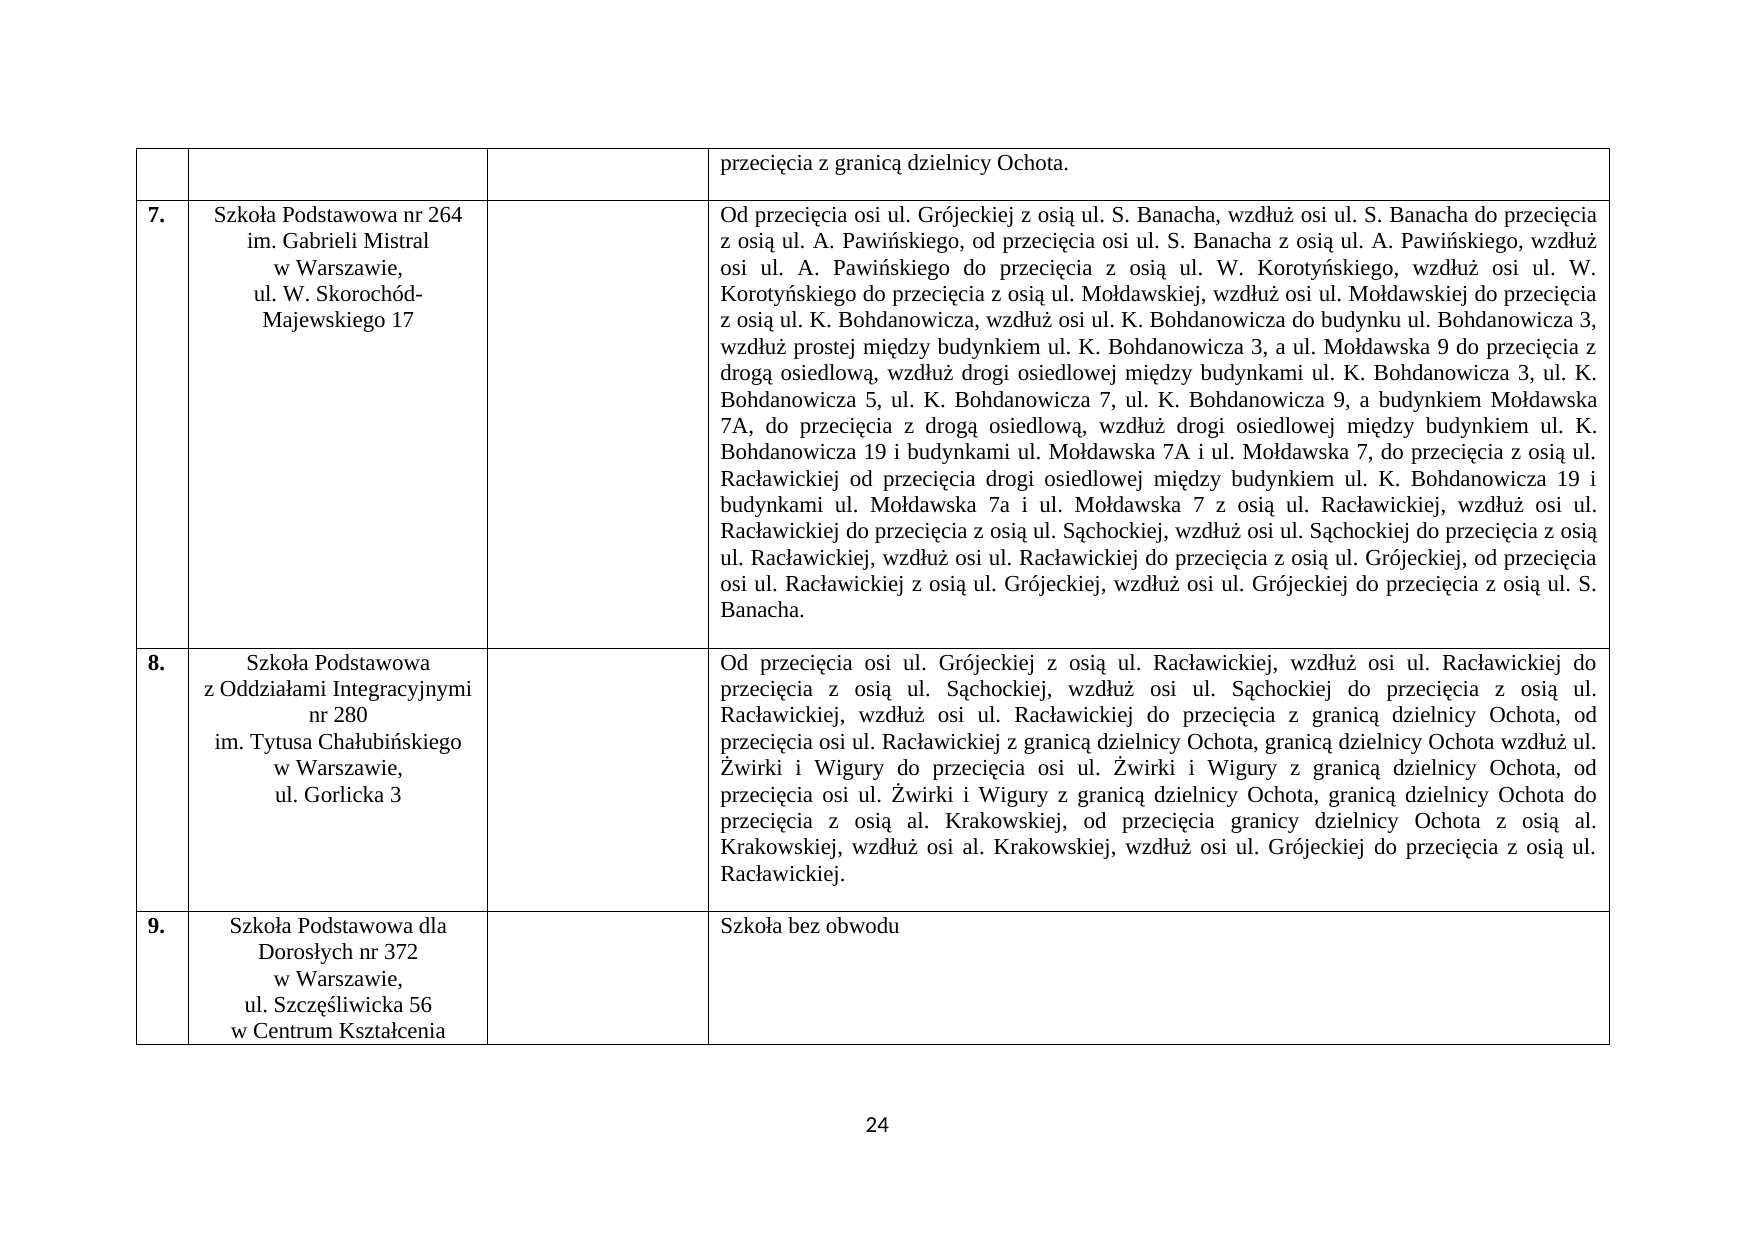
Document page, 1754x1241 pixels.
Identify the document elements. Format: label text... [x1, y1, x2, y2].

table_cell Szkoła Podstawowa nr 264 im. Gabrieli Mistral w Warszawie, ul. W. Skorochód- Majewskiego 17 [189, 201, 487, 648]
table_cell Szkoła Podstawowa z Oddziałami Integracyjnymi nr 280 im. Tytusa Chałubińskiego w Warszawie, ul. Gorlicka 3 [189, 649, 487, 911]
table_cell [488, 149, 708, 200]
table_cell Szkoła bez obwodu [709, 912, 1609, 1044]
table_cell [709, 149, 1609, 200]
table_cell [189, 149, 487, 200]
table_cell [488, 912, 708, 1044]
table_cell [488, 649, 708, 911]
table_cell Od przecięcia osi ul. Grójeckiej z osią ul. S. Banacha, wzdłuż osi ul. S. Banacha do przecięcia z osią ul. A. Pawińskiego, od przecięcia osi ul. S. Banacha z osią ul. A. Pawińskiego, wzdłuż osi ul. A. Pawińskiego do przecięcia z osią ul. W. Korotyńskiego, wzdłuż osi ul. W. Korotyńskiego do przecięcia z osią ul. Mołdawskiej, wzdłuż osi ul. Mołdawskiej do przecięcia z osią ul. K. Bohdanowicza, wzdłuż osi ul. K. Bohdanowicza do budynku ul. Bohdanowicza 3, wzdłuż prostej między budynkiem ul. K. Bohdanowicza 3, a ul. Mołdawska 9 do przecięcia z drogą osiedlową, wzdłuż drogi osiedlowej między budynkami ul. K. Bohdanowicza 3, ul. K. Bohdanowicza 5, ul. K. Bohdanowicza 7, ul. K. Bohdanowicza 9, a budynkiem Mołdawska 7A, do przecięcia z drogą osiedlową, wzdłuż drogi osiedlowej między budynkiem ul. K. Bohdanowicza 19 i budynkami ul. Mołdawska 7A i ul. Mołdawska 7, do przecięcia z osią ul. Racławickiej od przecięcia drogi osiedlowej między budynkiem ul. K. Bohdanowicza 19 i budynkami ul. Mołdawska 7a i ul. Mołdawska 7 z osią ul. Racławickiej, wzdłuż osi ul. Racławickiej do przecięcia z osią ul. Sąchockiej, wzdłuż osi ul. Sąchockiej do przecięcia z osią ul. Racławickiej, wzdłuż osi ul. Racławickiej do przecięcia z osią ul. Grójeckiej, od przecięcia osi ul. Racławickiej z osią ul. Grójeckiej, wzdłuż osi ul. Grójeckiej do przecięcia z osią ul. S. Banacha. [709, 201, 1609, 648]
table_cell [488, 201, 708, 648]
table_cell [137, 201, 188, 648]
table_cell Od przecięcia osi ul. Grójeckiej z osią ul. Racławickiej, wzdłuż osi ul. Racławickiej do przecięcia z osią ul. Sąchockiej, wzdłuż osi ul. Sąchockiej do przecięcia z osią ul. Racławickiej, wzdłuż osi ul. Racławickiej do przecięcia z granicą dzielnicy Ochota, od przecięcia osi ul. Racławickiej z granicą dzielnicy Ochota, granicą dzielnicy Ochota wzdłuż ul. Żwirki i Wigury do przecięcia osi ul. Żwirki i Wigury z granicą dzielnicy Ochota, od przecięcia osi ul. Żwirki i Wigury z granicą dzielnicy Ochota, granicą dzielnicy Ochota do przecięcia z osią al. Krakowskiej, od przecięcia granicy dzielnicy Ochota z osią al. Krakowskiej, wzdłuż osi al. Krakowskiej, wzdłuż osi ul. Grójeckiej do przecięcia z osią ul. Racławickiej. [709, 649, 1609, 911]
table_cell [189, 912, 487, 1044]
table_cell [137, 149, 188, 200]
table_cell [137, 649, 188, 911]
table_cell [137, 912, 188, 1044]
